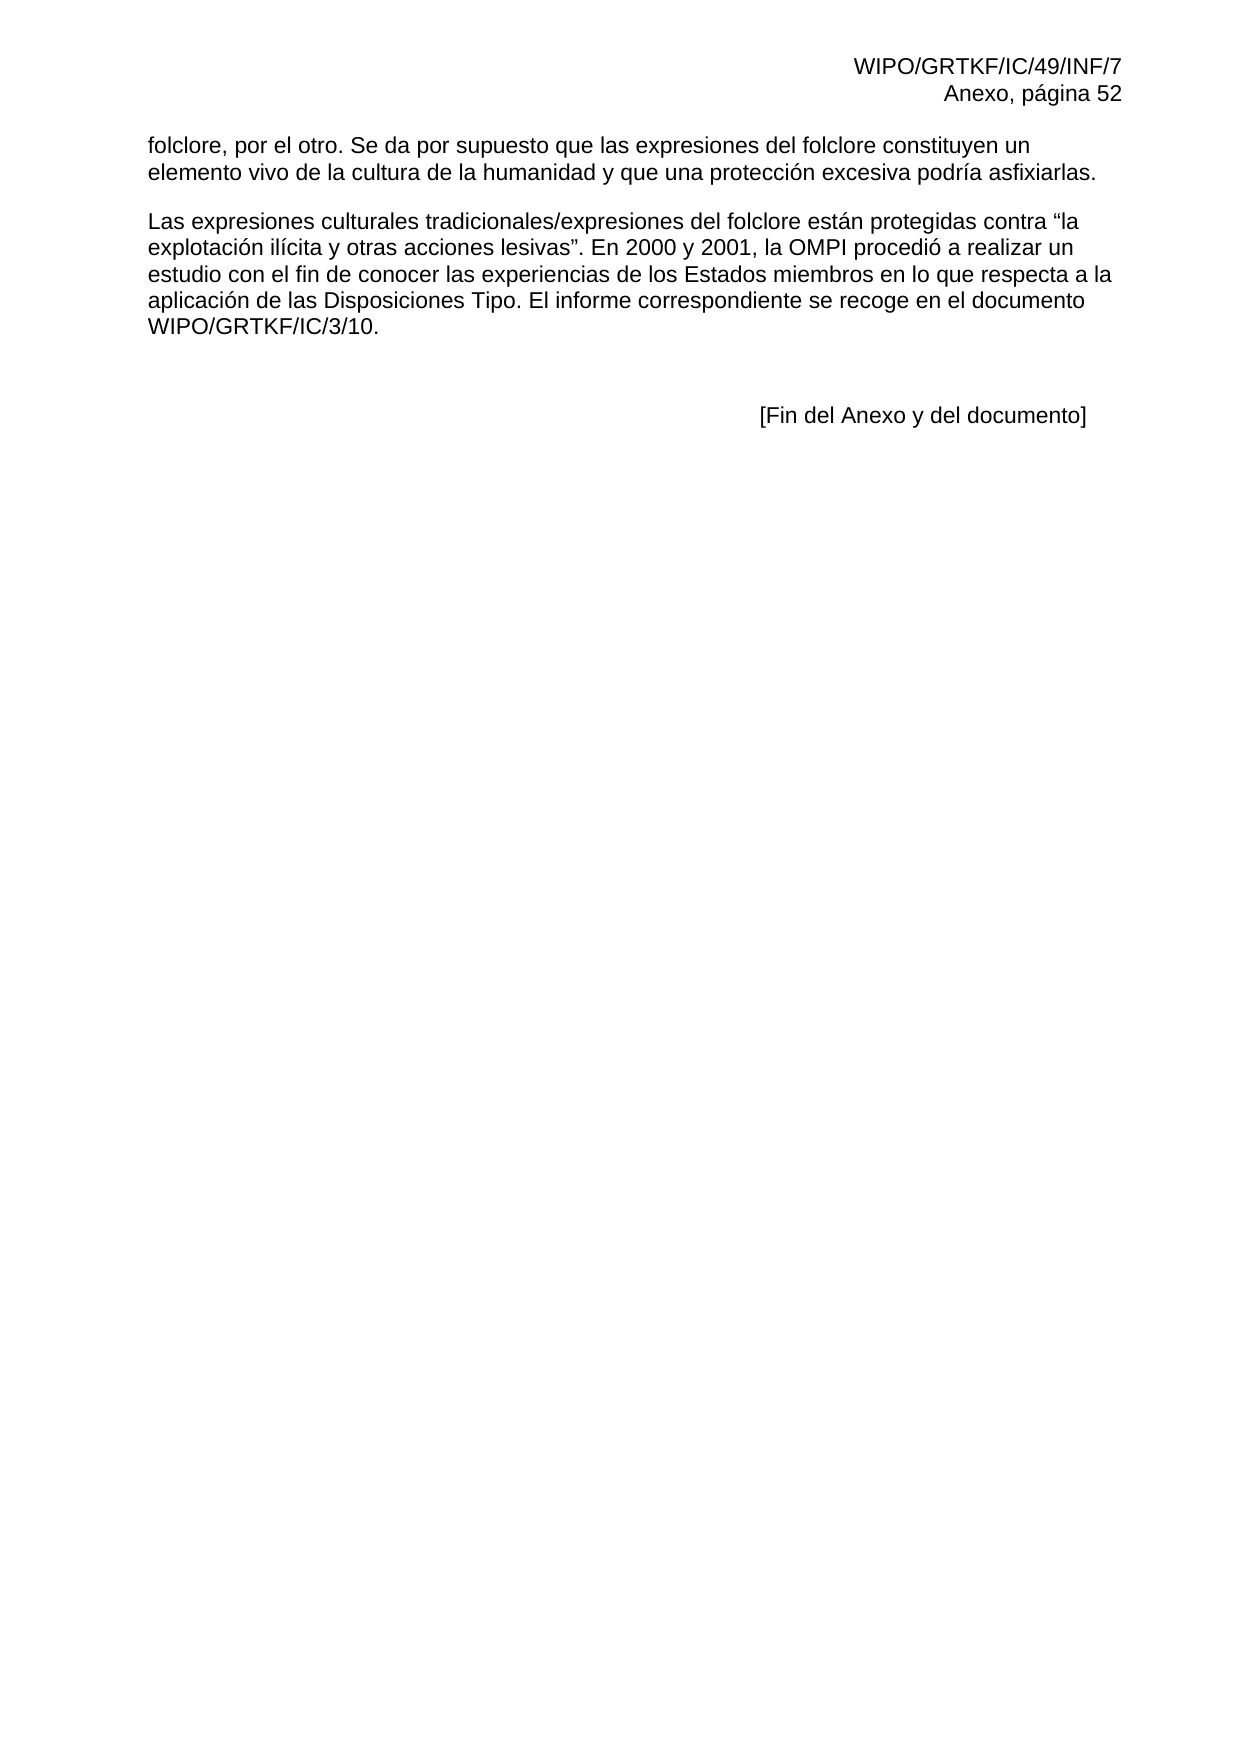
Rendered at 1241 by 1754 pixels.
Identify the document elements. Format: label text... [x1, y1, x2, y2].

text [Fin del Anexo y del documento] [724, 402, 1122, 428]
text Las expresiones culturales tradicionales/expresiones del folclore están protegidas contra “la explotación ilícita y otras acciones lesivas”. En 2000 y 2001, la OMPI procedió a realizar un estudio con el fin de conocer las experiencias de los Estados miembros en lo que respecta a la aplicación de las Disposiciones Tipo. El informe correspondiente se recoge en el documento WIPO/GRTKF/IC/3/10. [148, 208, 1122, 339]
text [148, 132, 1122, 185]
